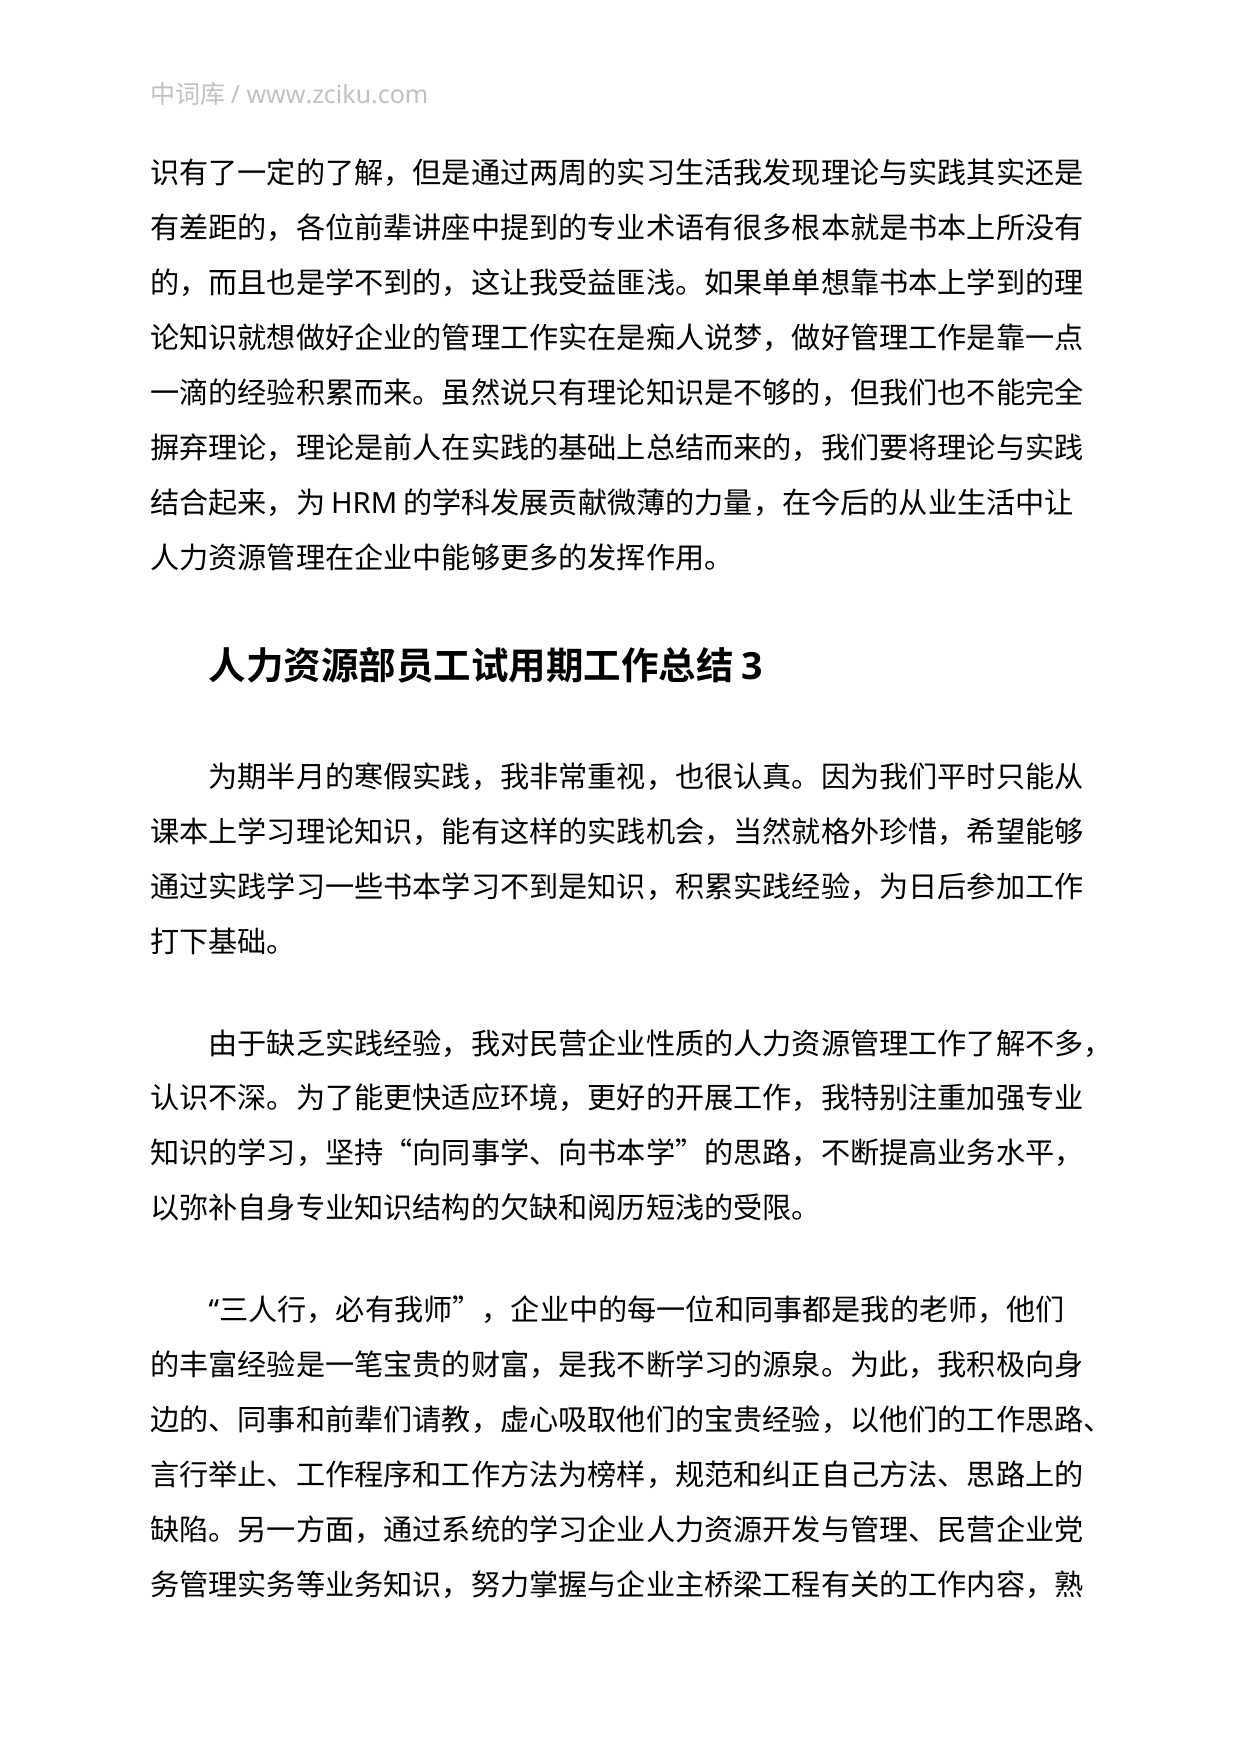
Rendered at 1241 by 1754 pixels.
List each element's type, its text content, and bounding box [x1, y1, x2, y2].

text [150, 1287, 1090, 1603]
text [150, 150, 1090, 577]
text 为期半月的寒假实践，我非常重视，也很认真。因为我们平时只能从课本上学习理论知识，能有这样的实践机会，当然就格外珍惜，希望能够通过实践学习一些书本学习不到是知识，积累实践经验，为日后参加工作打下基础。 [150, 754, 1090, 961]
text 由于缺乏实践经验，我对民营企业性质的人力资源管理工作了解不多，认识不深。为了能更快适应环境，更好的开展工作，我特别注重加强专业知识的学习，坚持“向同事学、向书本学”的思路，不断提高业务水平，以弥补自身专业知识结构的欠缺和阅历短浅的受限。 [150, 1020, 1090, 1227]
text 人力资源部员工试用期工作总结3 [150, 636, 1090, 691]
